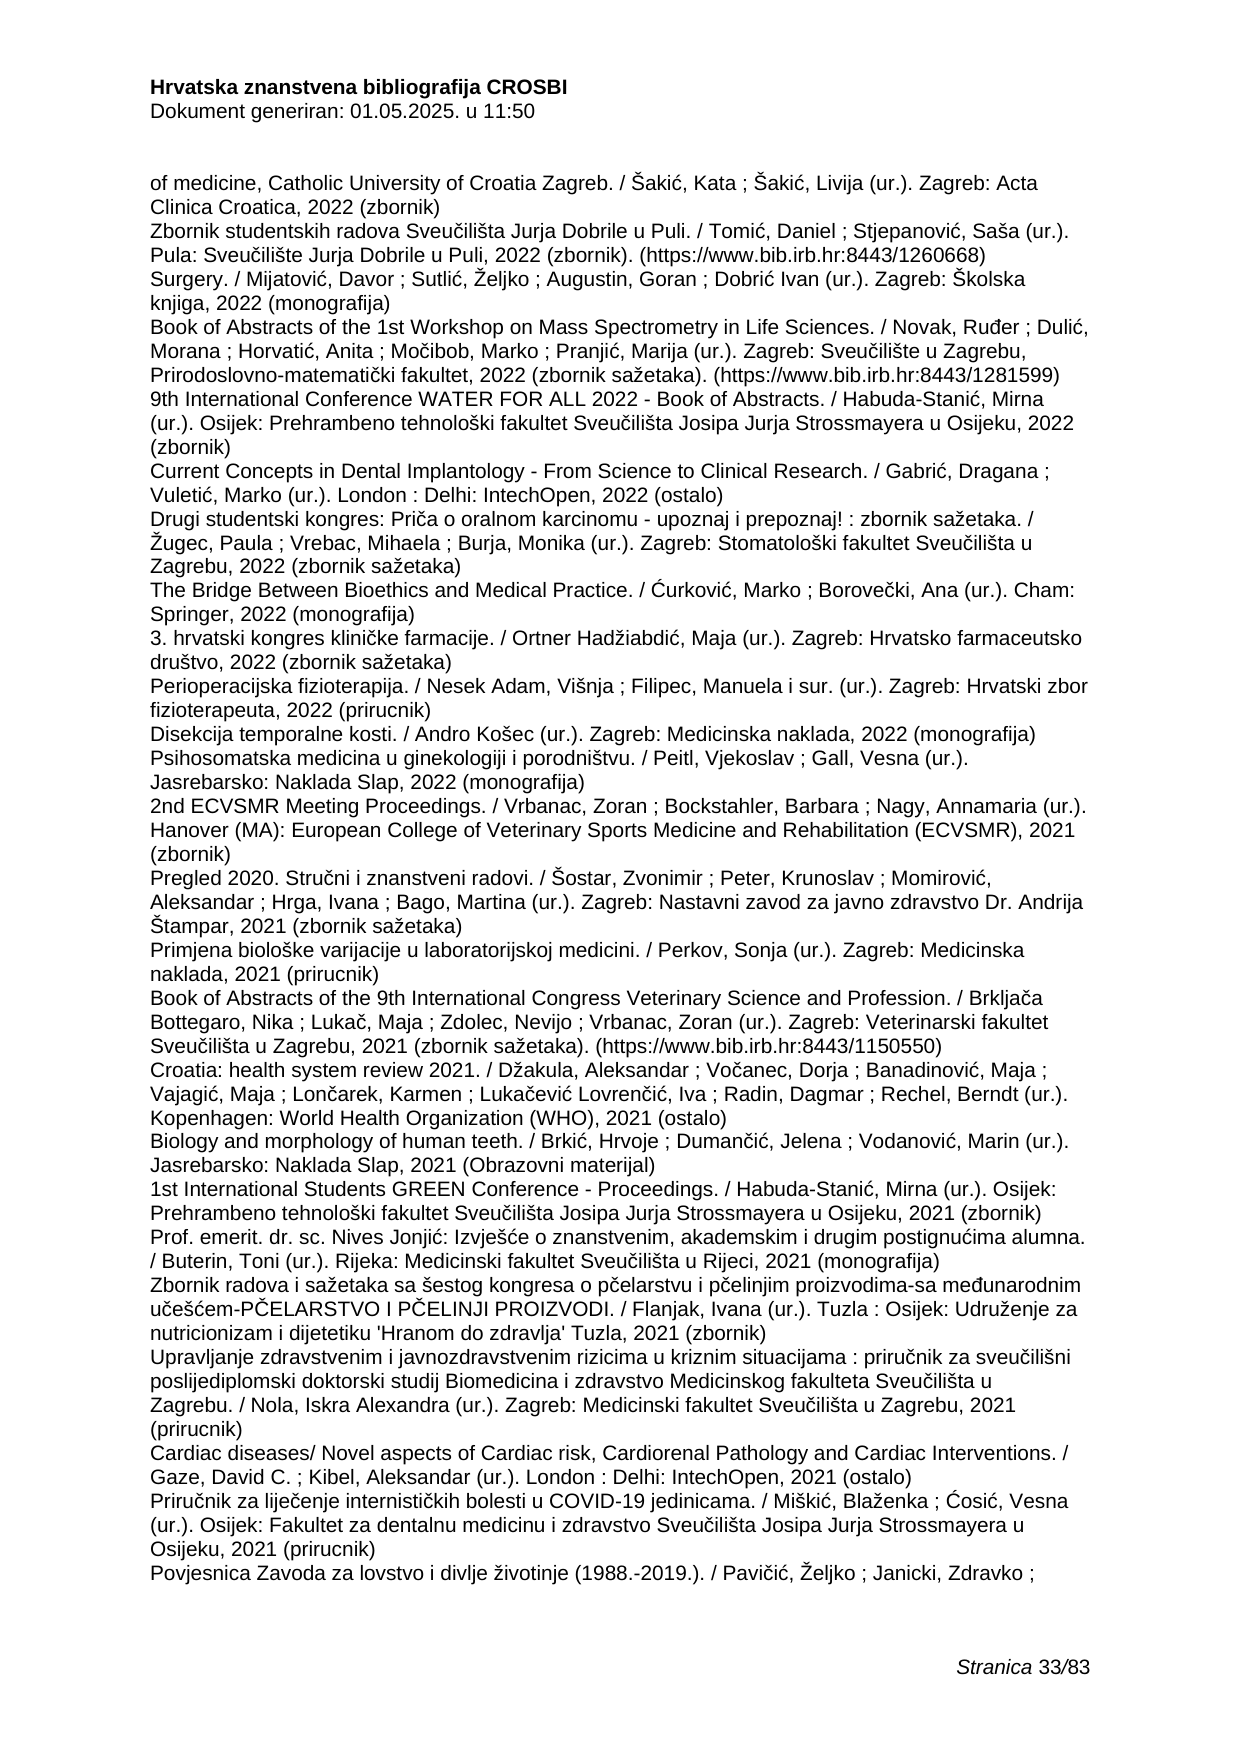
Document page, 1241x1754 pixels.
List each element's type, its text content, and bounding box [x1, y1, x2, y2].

text Current Concepts in Dental Implantology - From Science to Clinical Research. / Gabrić, Dragana ; Vuletić, Marko (ur.). London : Delhi: IntechOpen, 2022 (ostalo) [150, 458, 1090, 506]
text Cardiac diseases/ Novel aspects of Cardiac risk, Cardiorenal Pathology and Cardiac Interventions. / Gaze, David C. ; Kibel, Aleksandar (ur.). London : Delhi: IntechOpen, 2021 (ostalo) [150, 1441, 1090, 1489]
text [150, 1561, 1090, 1584]
text Book of Abstracts of the 9th International Congress Veterinary Science and Profession. / Brkljača Bottegaro, Nika ; Lukač, Maja ; Zdolec, Nevijo ; Vrbanac, Zoran (ur.). Zagreb: Veterinarski fakultet Sveučilišta u Zagrebu, 2021 (zbornik sažetaka). (https://www.bib.irb.hr:8443/1150550) [150, 986, 1090, 1057]
text Biology and morphology of human teeth. / Brkić, Hrvoje ; Dumančić, Jelena ; Vodanović, Marin (ur.). Jasrebarsko: Naklada Slap, 2021 (Obrazovni materijal) [150, 1129, 1090, 1177]
text 3. hrvatski kongres kliničke farmacije. / Ortner Hadžiabdić, Maja (ur.). Zagreb: Hrvatsko farmaceutsko društvo, 2022 (zbornik sažetaka) [150, 626, 1090, 674]
text 9th International Conference WATER FOR ALL 2022 - Book of Abstracts. / Habuda-Stanić, Mirna (ur.). Osijek: Prehrambeno tehnološki fakultet Sveučilišta Josipa Jurja Strossmayera u Osijeku, 2022 (zbornik) [150, 387, 1090, 458]
text Disekcija temporalne kosti. / Andro Košec (ur.). Zagreb: Medicinska naklada, 2022 (monografija) [150, 722, 1090, 746]
text Perioperacijska fizioterapija. / Nesek Adam, Višnja ; Filipec, Manuela i sur. (ur.). Zagreb: Hrvatski zbor fizioterapeuta, 2022 (prirucnik) [150, 674, 1090, 722]
text Zbornik radova i sažetaka sa šestog kongresa o pčelarstvu i pčelinjim proizvodima-sa međunarodnim učešćem-PČELARSTVO I PČELINJI PROIZVODI. / Flanjak, Ivana (ur.). Tuzla : Osijek: Udruženje za nutricionizam i dijetetiku 'Hranom do zdravlja' Tuzla, 2021 (zbornik) [150, 1273, 1090, 1345]
text 1st International Students GREEN Conference - Proceedings. / Habuda-Stanić, Mirna (ur.). Osijek: Prehrambeno tehnološki fakultet Sveučilišta Josipa Jurja Strossmayera u Osijeku, 2021 (zbornik) [150, 1177, 1090, 1225]
text Pregled 2020. Stručni i znanstveni radovi. / Šostar, Zvonimir ; Peter, Krunoslav ; Momirović, Aleksandar ; Hrga, Ivana ; Bago, Martina (ur.). Zagreb: Nastavni zavod za javno zdravstvo Dr. Andrija Štampar, 2021 (zbornik sažetaka) [150, 866, 1090, 938]
text Zbornik studentskih radova Sveučilišta Jurja Dobrile u Puli. / Tomić, Daniel ; Stjepanović, Saša (ur.). Pula: Sveučilište Jurja Dobrile u Puli, 2022 (zbornik). (https://www.bib.irb.hr:8443/1260668) [150, 219, 1090, 267]
text Psihosomatska medicina u ginekologiji i porodništvu. / Peitl, Vjekoslav ; Gall, Vesna (ur.). Jasrebarsko: Naklada Slap, 2022 (monografija) [150, 746, 1090, 794]
text Upravljanje zdravstvenim i javnozdravstvenim rizicima u kriznim situacijama : priručnik za sveučilišni poslijediplomski doktorski studij Biomedicina i zdravstvo Medicinskog fakulteta Sveučilišta u Zagrebu. / Nola, Iskra Alexandra (ur.). Zagreb: Medicinski fakultet Sveučilišta u Zagrebu, 2021 (prirucnik) [150, 1345, 1090, 1441]
text Priručnik za liječenje internističkih bolesti u COVID-19 jedinicama. / Miškić, Blaženka ; Ćosić, Vesna (ur.). Osijek: Fakultet za dentalnu medicinu i zdravstvo Sveučilišta Josipa Jurja Strossmayera u Osijeku, 2021 (prirucnik) [150, 1489, 1090, 1561]
text Surgery. / Mijatović, Davor ; Sutlić, Željko ; Augustin, Goran ; Dobrić Ivan (ur.). Zagreb: Školska knjiga, 2022 (monografija) [150, 267, 1090, 315]
text Croatia: health system review 2021. / Džakula, Aleksandar ; Vočanec, Dorja ; Banadinović, Maja ; Vajagić, Maja ; Lončarek, Karmen ; Lukačević Lovrenčić, Iva ; Radin, Dagmar ; Rechel, Berndt (ur.). Kopenhagen: World Health Organization (WHO), 2021 (ostalo) [150, 1057, 1090, 1129]
text The Bridge Between Bioethics and Medical Practice. / Ćurković, Marko ; Borovečki, Ana (ur.). Cham: Springer, 2022 (monografija) [150, 578, 1090, 626]
text 2nd ECVSMR Meeting Proceedings. / Vrbanac, Zoran ; Bockstahler, Barbara ; Nagy, Annamaria (ur.). Hanover (MA): European College of Veterinary Sports Medicine and Rehabilitation (ECVSMR), 2021 (zbornik) [150, 794, 1090, 866]
text Prof. emerit. dr. sc. Nives Jonjić: Izvješće o znanstvenim, akademskim i drugim postignućima alumna. / Buterin, Toni (ur.). Rijeka: Medicinski fakultet Sveučilišta u Rijeci, 2021 (monografija) [150, 1225, 1090, 1273]
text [150, 171, 1090, 219]
text Drugi studentski kongres: Priča o oralnom karcinomu - upoznaj i prepoznaj! : zbornik sažetaka. / Žugec, Paula ; Vrebac, Mihaela ; Burja, Monika (ur.). Zagreb: Stomatološki fakultet Sveučilišta u Zagrebu, 2022 (zbornik sažetaka) [150, 506, 1090, 578]
text Primjena biološke varijacije u laboratorijskoj medicini. / Perkov, Sonja (ur.). Zagreb: Medicinska naklada, 2021 (prirucnik) [150, 938, 1090, 986]
text Book of Abstracts of the 1st Workshop on Mass Spectrometry in Life Sciences. / Novak, Ruđer ; Dulić, Morana ; Horvatić, Anita ; Močibob, Marko ; Pranjić, Marija (ur.). Zagreb: Sveučilište u Zagrebu, Prirodoslovno-matematički fakultet, 2022 (zbornik sažetaka). (https://www.bib.irb.hr:8443/1281599) [150, 315, 1090, 387]
